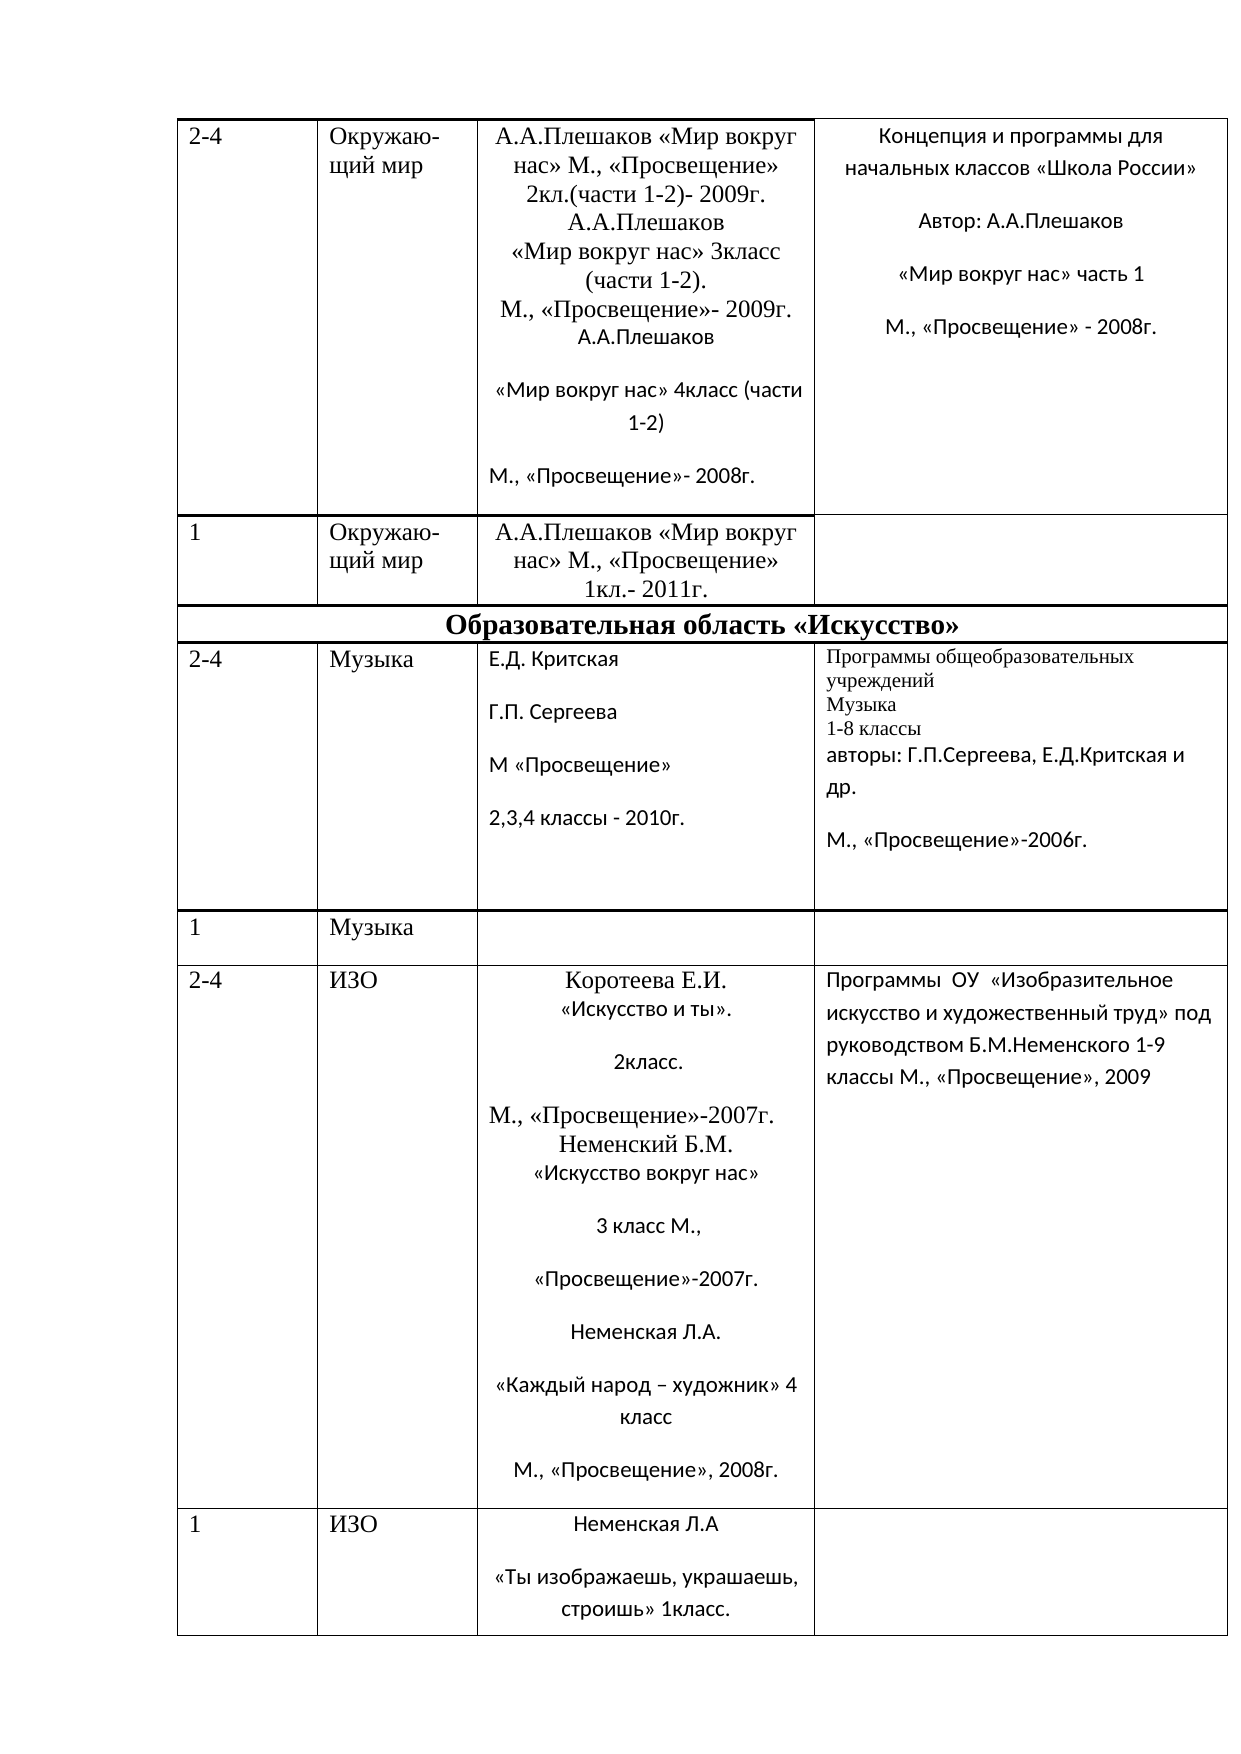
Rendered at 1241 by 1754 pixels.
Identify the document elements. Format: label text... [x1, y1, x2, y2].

table_cell ИЗО [318, 966, 477, 1508]
table_cell [478, 912, 814, 964]
table_cell Концепция и программы для начальных классов «Школа России» Автор: А.А.Плешаков «Мир вокруг нас» часть 1 М., «Просвещение» - 2008г. [815, 119, 1227, 513]
table_cell Е.Д. Критская Г.П. Сергеева М «Просвещение» 2,3,4 классы - 2010г. [478, 644, 814, 909]
table_cell Музыка [318, 912, 477, 964]
table_cell 1 [178, 1509, 317, 1635]
table_cell 1 [178, 912, 317, 964]
table_cell Коротеева Е.И. «Искусство и ты». 2класс. М., «Просвещение»-2007г. Неменский Б.М. «Искусство вокруг нас» 3 класс М., «Просвещение»-2007г. Неменская Л.А. «Каждый народ – художник» 4 класс М., «Просвещение», 2008г. [478, 966, 814, 1508]
table_cell [815, 912, 1227, 964]
table_cell 2-4 [178, 644, 317, 909]
table_cell [815, 1509, 1227, 1635]
table_cell 1 [178, 517, 317, 604]
table_cell 2-4 [178, 121, 317, 513]
table_cell Окружаю-щий мир [318, 121, 477, 513]
table_cell 2-4 [178, 966, 317, 1508]
table_cell Окружаю-щий мир [318, 517, 477, 604]
table_cell ИЗО [318, 1509, 477, 1635]
table_cell Программы ОУ «Изобразительное искусство и художественный труд» под руководством Б.М.Неменского 1-9 классы М., «Просвещение», 2009 [815, 966, 1227, 1508]
table_cell Программы общеобразовательных учреждений Музыка 1-8 классы авторы: Г.П.Сергеева, Е.Д.Критская и др. М., «Просвещение»-2006г. [815, 644, 1227, 909]
table_cell А.А.Плешаков «Мир вокруг нас» М., «Просвещение» 1кл.- 2011г. [478, 517, 814, 604]
table_cell [815, 515, 1227, 604]
table_cell Музыка [318, 644, 477, 909]
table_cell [478, 1509, 814, 1635]
table_cell А.А.Плешаков «Мир вокруг нас» М., «Просвещение» 2кл.(части 1-2)- 2009г. А.А.Плешаков «Мир вокруг нас» 3класс (части 1-2). М., «Просвещение»- 2009г. А.А.Плешаков «Мир вокруг нас» 4класс (части 1-2) М., «Просвещение»- 2008г. [478, 121, 814, 513]
table_cell Образовательная область «Искусство» [178, 607, 1227, 641]
